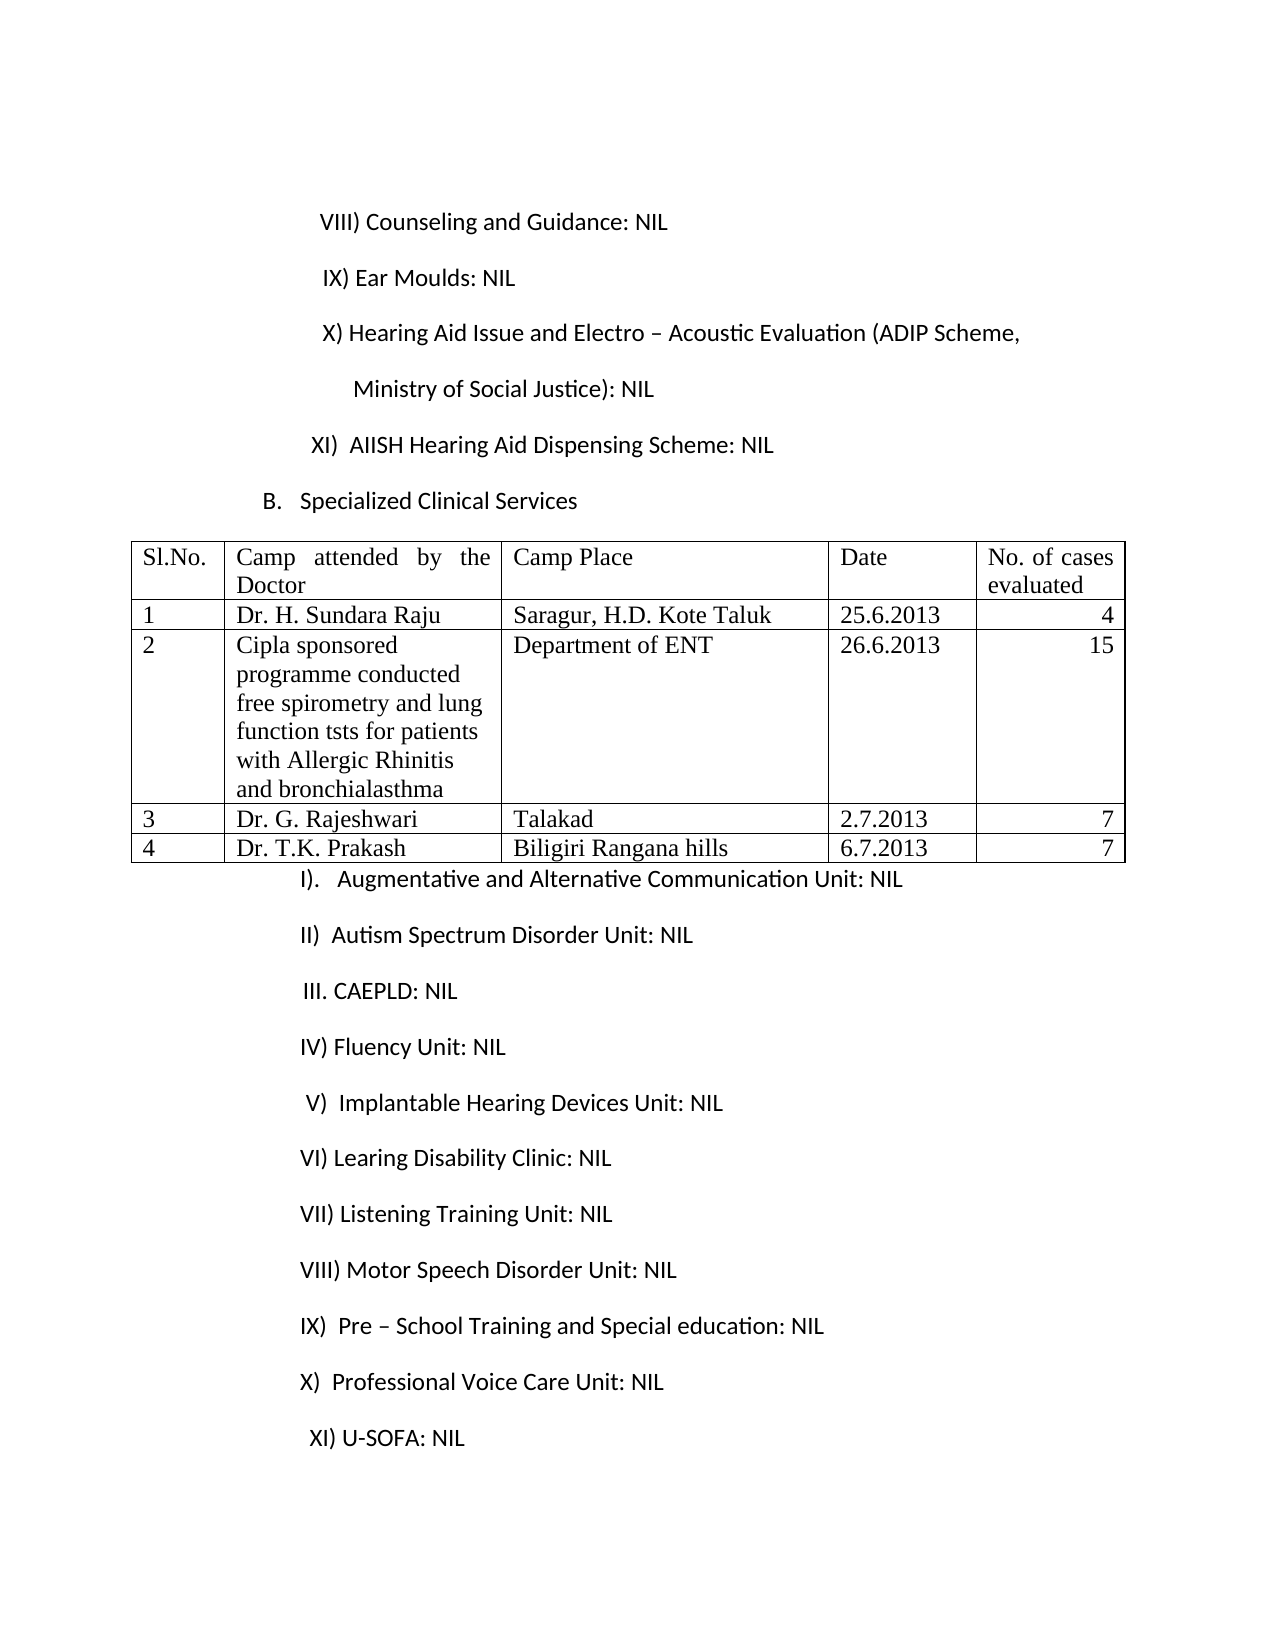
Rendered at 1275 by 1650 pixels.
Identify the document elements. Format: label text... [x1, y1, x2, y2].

table_cell Dr. H. Sundara Raju [225, 600, 501, 629]
text I). Augmentative and Alternative Communication Unit: NIL [300, 863, 1125, 894]
table_cell 26.6.2013 [829, 630, 976, 803]
table_header No. of cases evaluated [977, 542, 1124, 599]
table_header Camp Place [502, 542, 828, 599]
text XI) U-SOFA: NIL [309, 1422, 1125, 1452]
table_cell Dr. G. Rajeshwari [225, 804, 501, 832]
text X) Hearing Aid Issue and Electro – Acoustic Evaluation (ADIP Scheme, [262, 317, 1125, 348]
table_header Camp attended by the Doctor [225, 542, 501, 599]
table_header Date [829, 542, 976, 599]
table_cell 3 [132, 804, 224, 832]
table_cell 15 [977, 630, 1124, 803]
table_cell Talakad [502, 804, 828, 832]
table_cell Dr. T.K. Prakash [225, 834, 501, 862]
text X) Professional Voice Care Unit: NIL [300, 1366, 1125, 1396]
table_cell Department of ENT [502, 630, 828, 803]
text VI) Learing Disability Clinic: NIL [300, 1142, 1125, 1173]
text VII) Listening Training Unit: NIL [300, 1198, 1125, 1229]
text IX) Ear Moulds: NIL [262, 262, 1125, 292]
table_header Sl.No. [132, 542, 224, 599]
text IV) Fluency Unit: NIL [300, 1031, 1125, 1061]
table_cell 6.7.2013 [829, 834, 976, 862]
text II) Autism Spectrum Disorder Unit: NIL [300, 919, 1125, 950]
table_cell 4 [977, 600, 1124, 629]
table_cell Cipla sponsored programme conducted free spirometry and lung function tsts for patients with Allergic Rhinitis and bronchialasthma [225, 630, 501, 803]
table_cell 2.7.2013 [829, 804, 976, 832]
list Specialized Clinical Services [262, 485, 1125, 516]
text III. CAEPLD: NIL [150, 975, 1125, 1006]
table_cell 7 [977, 834, 1124, 862]
table_cell 2 [132, 630, 224, 803]
table_cell 1 [132, 600, 224, 629]
text VIII) Motor Speech Disorder Unit: NIL [300, 1254, 1125, 1285]
table_cell Saragur, H.D. Kote Taluk [502, 600, 828, 629]
text XI) AIISH Hearing Aid Dispensing Scheme: NIL [262, 429, 1125, 460]
table_cell 25.6.2013 [829, 600, 976, 629]
text VIII) Counseling and Guidance: NIL [150, 206, 1125, 236]
text IX) Pre – School Training and Special education: NIL [300, 1310, 1125, 1341]
table_cell Biligiri Rangana hills [502, 834, 828, 862]
text Ministry of Social Justice): NIL [262, 373, 1125, 404]
table_cell 4 [132, 834, 224, 862]
text V) Implantable Hearing Devices Unit: NIL [300, 1087, 1125, 1117]
table_cell 7 [977, 804, 1124, 832]
